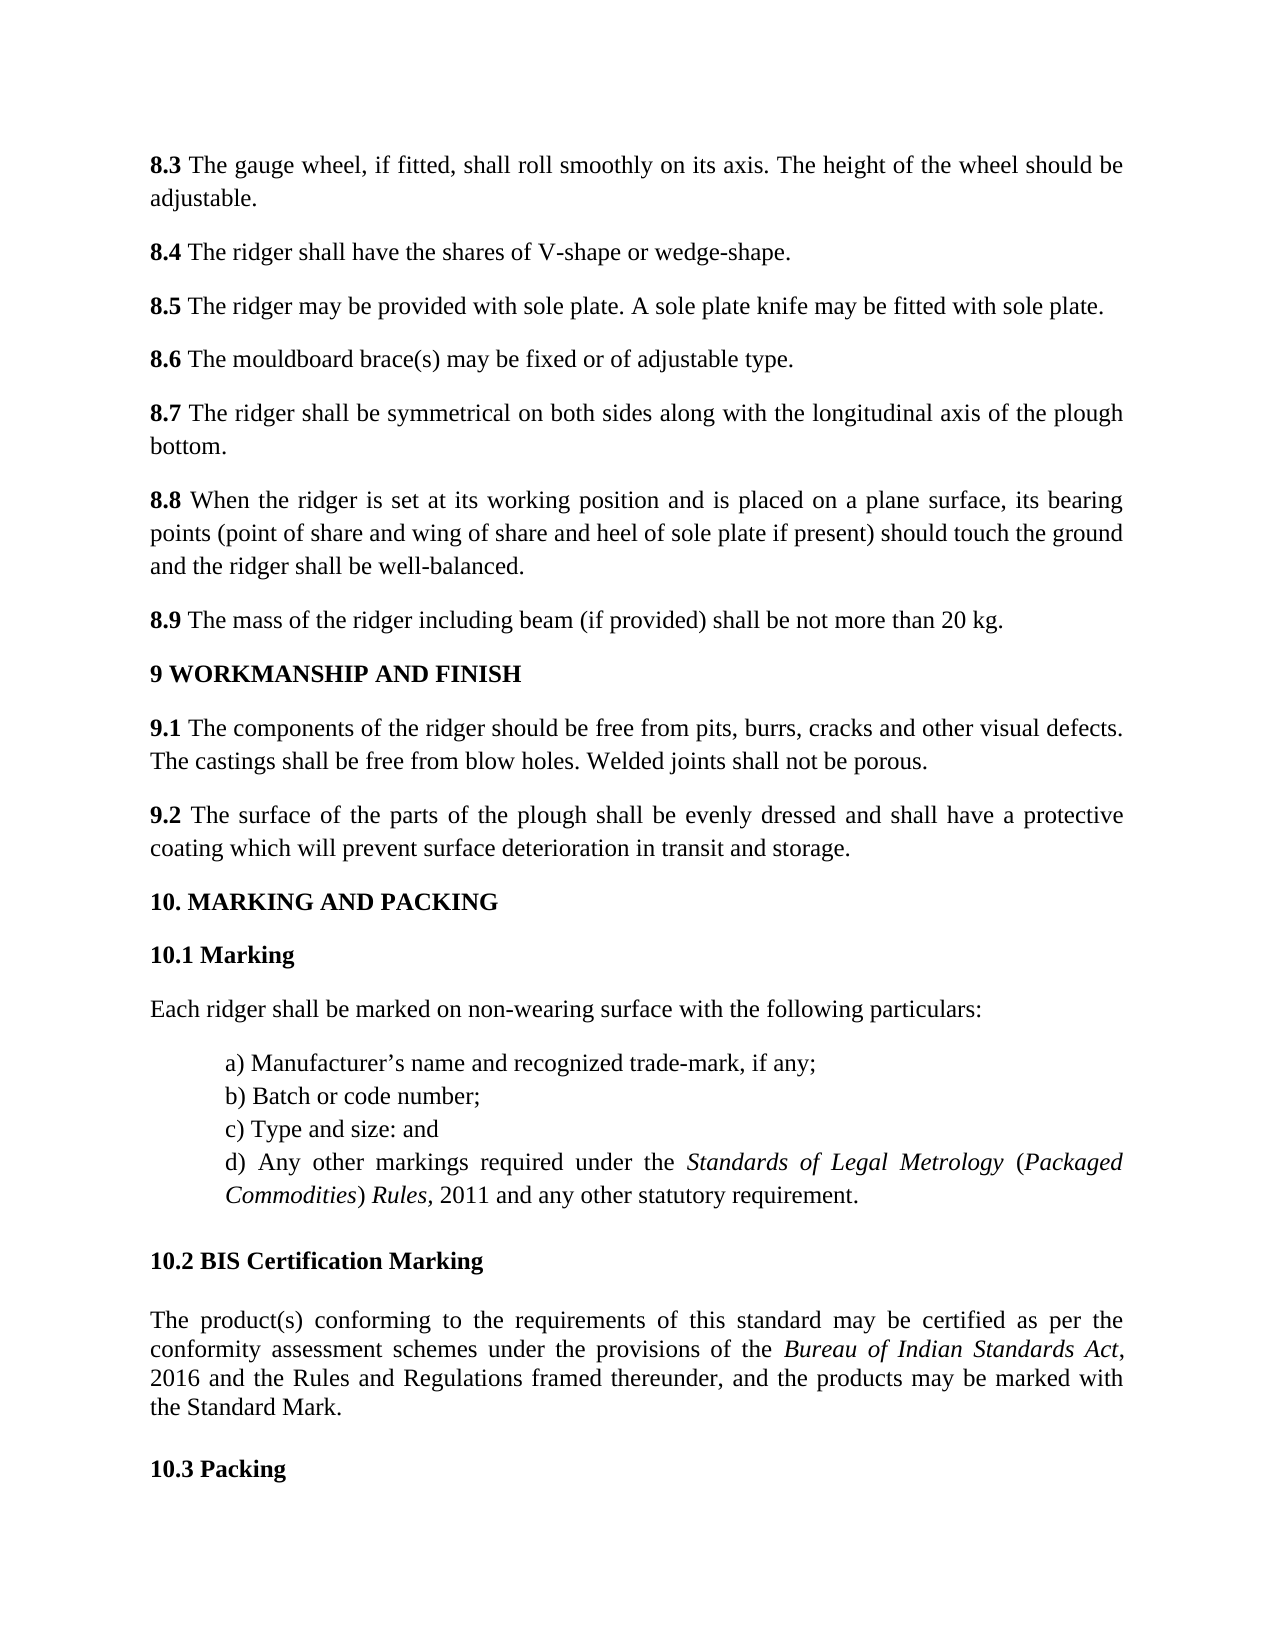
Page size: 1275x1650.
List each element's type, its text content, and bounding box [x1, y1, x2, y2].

text c) Type and size: and [225, 1114, 1125, 1143]
text 10. MARKING AND PACKING [150, 887, 1125, 915]
text 8.3 The gauge wheel, if fitted, shall roll smoothly on its axis. The height of the wheel should be adjustable. [150, 150, 1125, 212]
text 8.5 The ridger may be provided with sole plate. A sole plate knife may be fitted with sole plate. [150, 291, 1125, 319]
text b) Batch or code number; [225, 1081, 1125, 1110]
text 10.3 Packing [150, 1454, 1125, 1482]
text a) Manufacturer’s name and recognized trade-mark, if any; [225, 1048, 1125, 1077]
text Each ridger shall be marked on non-wearing surface with the following particulars: [150, 994, 1125, 1023]
text 9.2 The surface of the parts of the plough shall be evenly dressed and shall have a protective coating which will prevent surface deterioration in transit and storage. [150, 800, 1125, 862]
text 8.6 The mouldboard brace(s) may be fixed or of adjustable type. [150, 344, 1125, 373]
text 8.8 When the ridger is set at its working position and is placed on a plane surface, its bearing points (point of share and wing of share and heel of sole plate if present) should touch the ground and the ridger shall be well-balanced. [150, 485, 1125, 580]
text 10.1 Marking [150, 941, 1125, 969]
text 9 WORKMANSHIP AND FINISH [150, 659, 1125, 688]
text 8.9 The mass of the ridger including beam (if provided) shall be not more than 20 kg. [150, 605, 1125, 634]
text d) Any other markings required under the Standards of Legal Metrology (Packaged Commodities) Rules, 2011 and any other statutory requirement. [225, 1147, 1125, 1209]
text 9.1 The components of the ridger should be free from pits, burrs, cracks and other visual defects. The castings shall be free from blow holes. Welded joints shall not be porous. [150, 713, 1125, 775]
text 10.2 BIS Certification Marking [150, 1246, 1125, 1275]
text 8.7 The ridger shall be symmetrical on both sides along with the longitudinal axis of the plough bottom. [150, 398, 1125, 460]
text The product(s) conforming to the requirements of this standard may be certified as per the conformity assessment schemes under the provisions of the Bureau of Indian Standards Act, 2016 and the Rules and Regulations framed thereunder, and the products may be marked with the Standard Mark. [150, 1275, 1125, 1421]
text 8.4 The ridger shall have the shares of V-shape or wedge-shape. [150, 237, 1125, 266]
